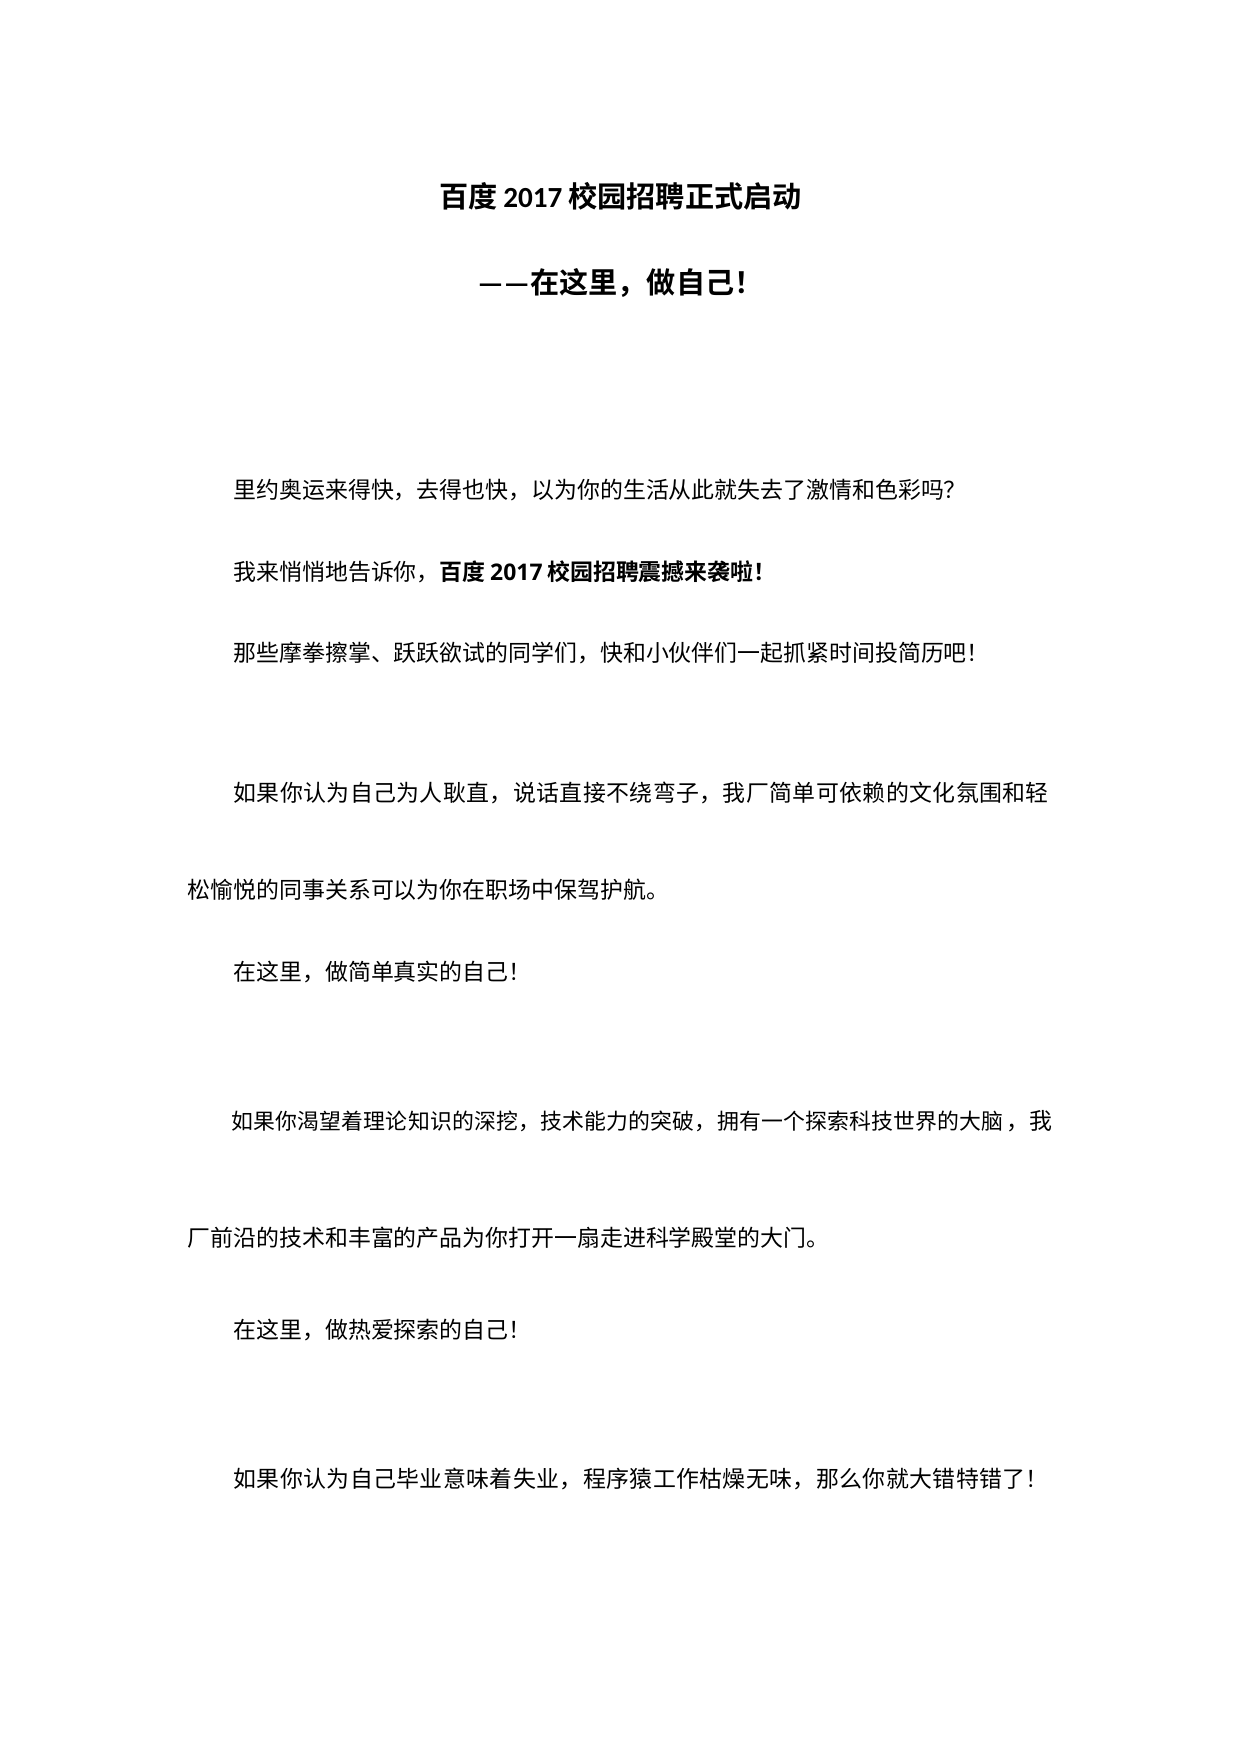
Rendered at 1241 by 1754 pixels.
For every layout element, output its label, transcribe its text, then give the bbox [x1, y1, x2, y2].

text 在这里，做热爱探索的自己！ [187, 1296, 1053, 1361]
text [187, 1445, 1053, 1510]
text 我来悄悄地告诉你，百度2017校园招聘震撼来袭啦！ [187, 538, 1053, 603]
text 在这里，做简单真实的自己！ [187, 938, 1053, 1003]
text 如果你渴望着理论知识的深挖，技术能力的突破，拥有一个探索科技世界的大脑，我厂前沿的技术和丰富的产品为你打开一扇走进科学殿堂的大门。 [187, 1087, 1053, 1269]
text 百度2017校园招聘正式启动 [187, 162, 1053, 227]
text 如果你认为自己为人耿直，说话直接不绕弯子，我厂简单可依赖的文化氛围和轻松愉悦的同事关系可以为你在职场中保驾护航。 [187, 759, 1053, 921]
text 那些摩拳擦掌、跃跃欲试的同学们，快和小伙伴们一起抓紧时间投简历吧！ [187, 619, 1053, 684]
text ——在这里，做自己！ [187, 248, 1053, 313]
text 里约奥运来得快，去得也快，以为你的生活从此就失去了激情和色彩吗？ [187, 456, 1053, 521]
